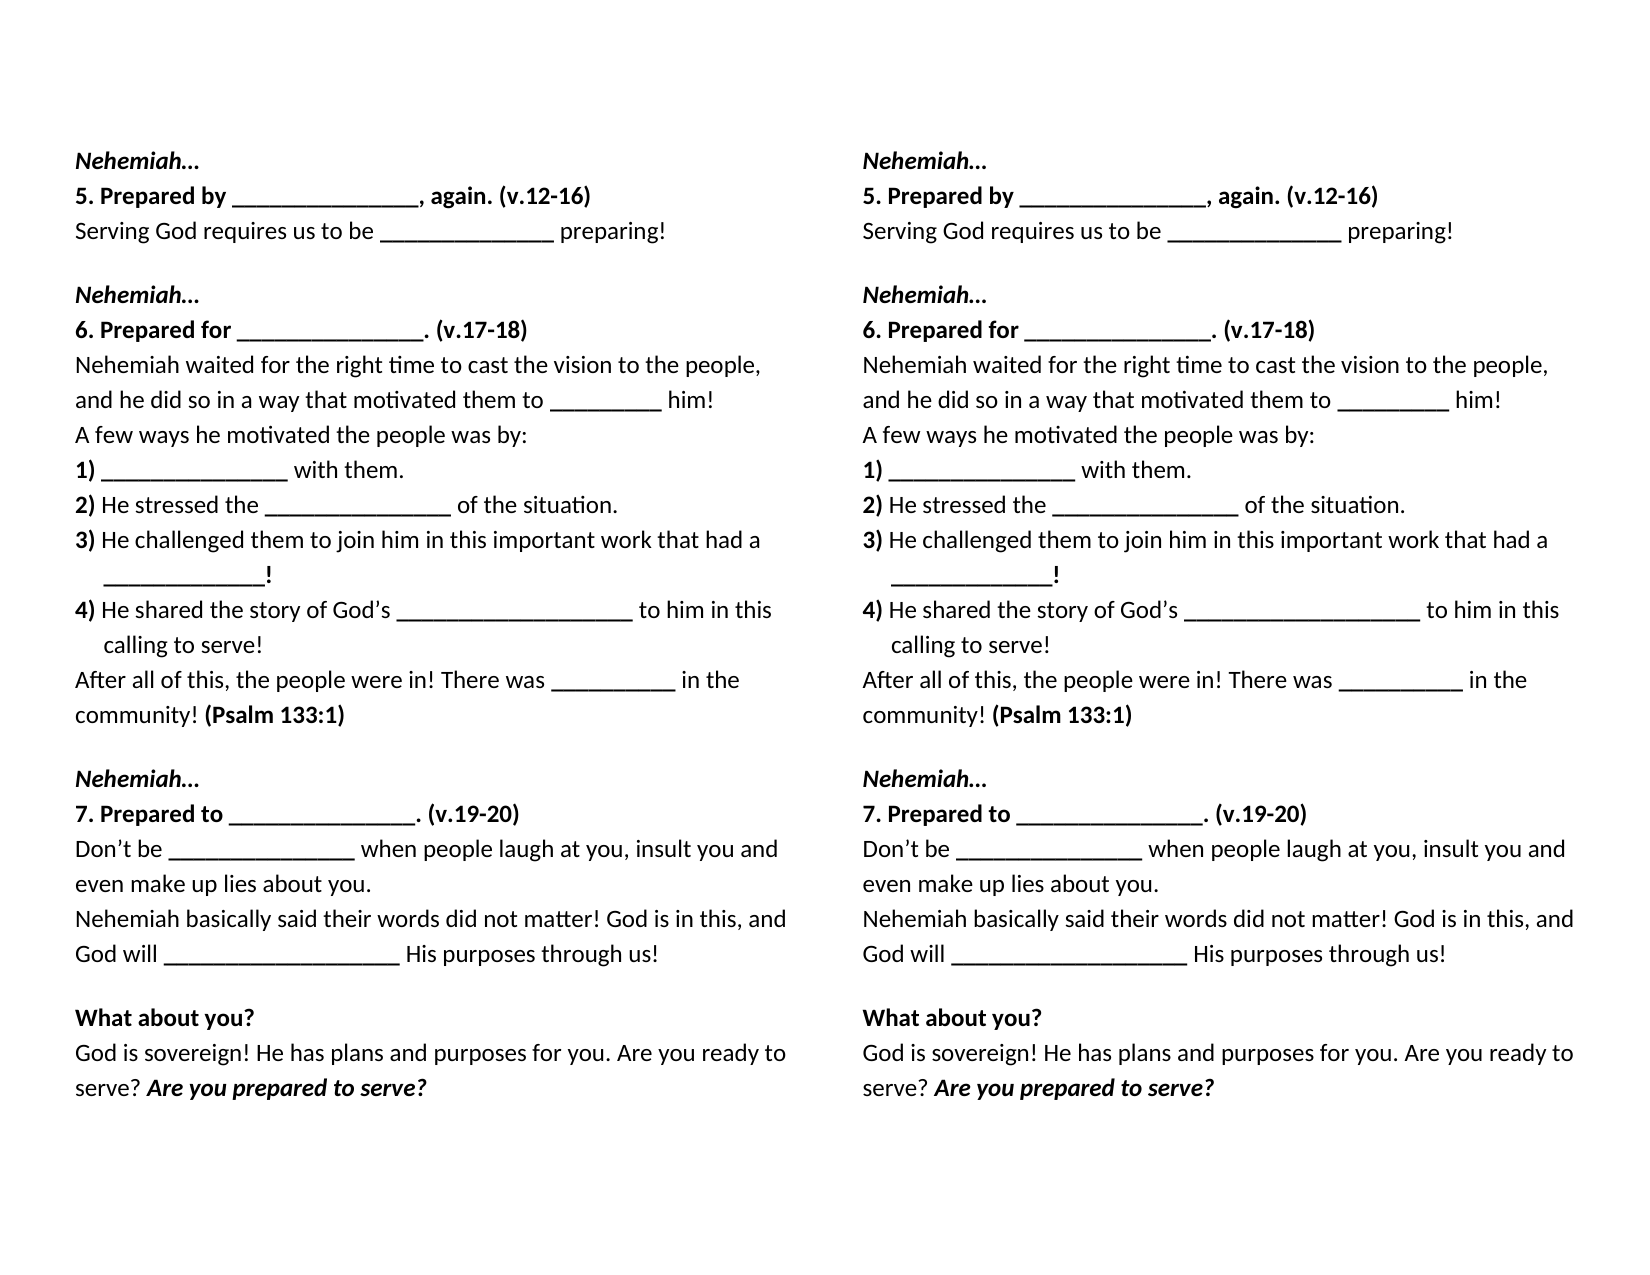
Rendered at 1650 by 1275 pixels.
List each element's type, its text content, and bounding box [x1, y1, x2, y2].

text 1) _______________ with them. [862, 454, 1575, 485]
text 3) He challenged them to join him in this important work that had a _____________! [75, 524, 787, 590]
text 6. Prepared for _______________. (v.17-18) [75, 314, 787, 345]
text 2) He stressed the _______________ of the situation. [75, 489, 787, 520]
text Nehemiah… [862, 279, 1575, 310]
text 1) _______________ with them. [75, 454, 787, 485]
text 2) He stressed the _______________ of the situation. [862, 489, 1575, 520]
text Nehemiah… [75, 279, 787, 310]
text 5. Prepared by _______________, again. (v.12-16) [75, 180, 787, 211]
text Nehemiah… [862, 145, 1575, 176]
text A few ways he motivated the people was by: [75, 419, 787, 450]
text 5. Prepared by _______________, again. (v.12-16) [862, 180, 1575, 211]
text 4) He shared the story of God’s ___________________ to him in this calling to serve! [862, 594, 1575, 660]
text Nehemiah basically said their words did not matter! God is in this, and God will ___________________ His purposes through us! [75, 903, 787, 969]
text God is sovereign! He has plans and purposes for you. Are you ready to serve? Are you prepared to serve? [862, 1037, 1575, 1103]
text A few ways he motivated the people was by: [862, 419, 1575, 450]
text Nehemiah… [75, 145, 787, 176]
text 3) He challenged them to join him in this important work that had a _____________! [862, 524, 1575, 590]
text 7. Prepared to _______________. (v.19-20) [75, 798, 787, 829]
text After all of this, the people were in! There was __________ in the community! (Psalm 133:1) [75, 664, 787, 730]
text Nehemiah basically said their words did not matter! God is in this, and God will ___________________ His purposes through us! [862, 903, 1575, 969]
text Nehemiah… [75, 763, 787, 794]
text 6. Prepared for _______________. (v.17-18) [862, 314, 1575, 345]
text Serving God requires us to be ______________ preparing! [75, 215, 787, 246]
text Nehemiah waited for the right time to cast the vision to the people, and he did so in a way that motivated them to _________ him! [862, 349, 1575, 415]
text What about you? [75, 1002, 787, 1033]
text 7. Prepared to _______________. (v.19-20) [862, 798, 1575, 829]
text 4) He shared the story of God’s ___________________ to him in this calling to serve! [75, 594, 787, 660]
text What about you? [862, 1002, 1575, 1033]
text After all of this, the people were in! There was __________ in the community! (Psalm 133:1) [862, 664, 1575, 730]
text God is sovereign! He has plans and purposes for you. Are you ready to serve? Are you prepared to serve? [75, 1037, 787, 1103]
text Serving God requires us to be ______________ preparing! [862, 215, 1575, 246]
text Nehemiah… [862, 763, 1575, 794]
text Nehemiah waited for the right time to cast the vision to the people, and he did so in a way that motivated them to _________ him! [75, 349, 787, 415]
text Don’t be _______________ when people laugh at you, insult you and even make up lies about you. [75, 833, 787, 899]
text Don’t be _______________ when people laugh at you, insult you and even make up lies about you. [862, 833, 1575, 899]
